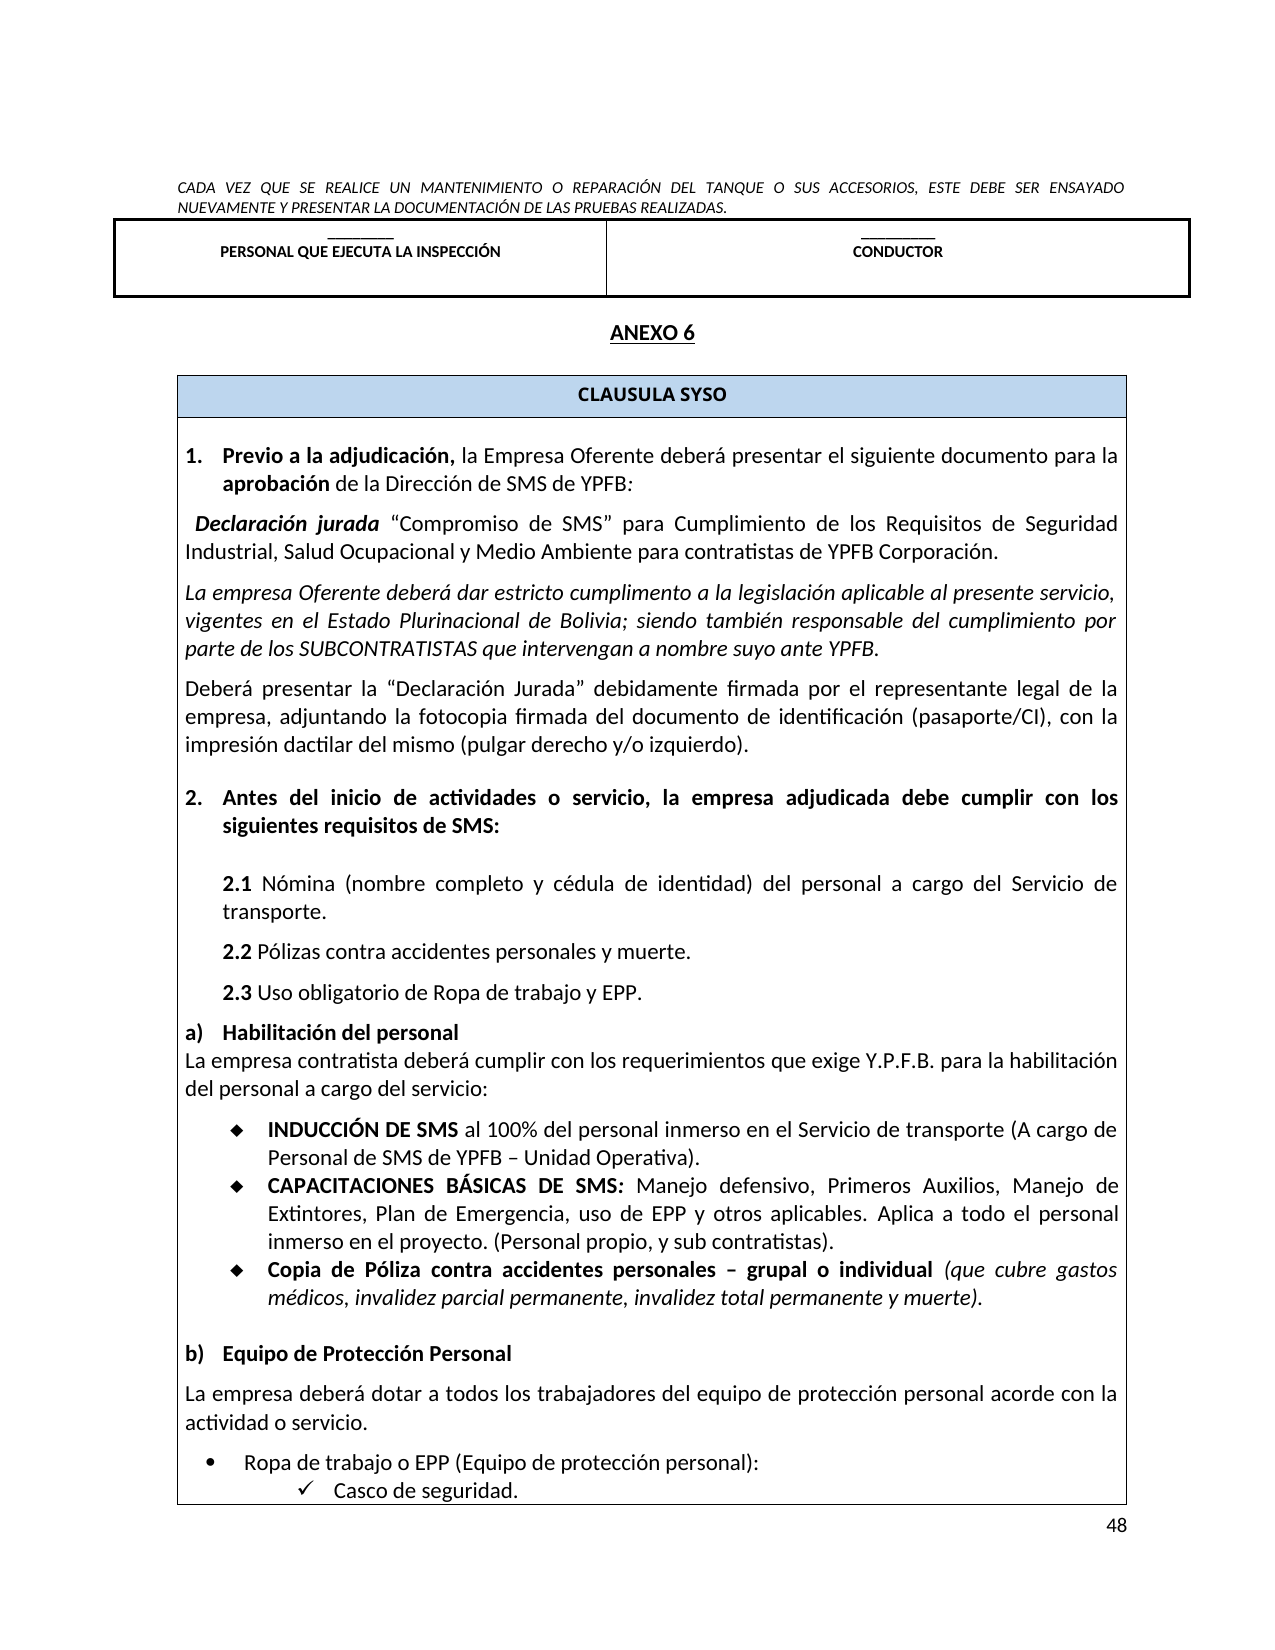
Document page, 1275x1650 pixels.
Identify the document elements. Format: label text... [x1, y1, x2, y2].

table_header ________ PERSONAL QUE EJECUTA LA INSPECCIÓN [116, 221, 606, 295]
table_header CLAUSULA SYSO [178, 376, 1126, 417]
table_header _________ CONDUCTOR [607, 221, 1188, 295]
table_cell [178, 418, 1126, 1504]
text ANEXO 6 [177, 318, 1127, 347]
text CADA VEZ QUE SE REALICE UN MANTENIMIENTO O REPARACIÓN DEL TANQUE O SUS ACCESORIOS, ESTE DEBE SER ENSAYADO NUEVAMENTE Y PRESENTAR LA DOCUMENTACIÓN DE LAS PRUEBAS REALIZADAS. [177, 177, 1127, 218]
